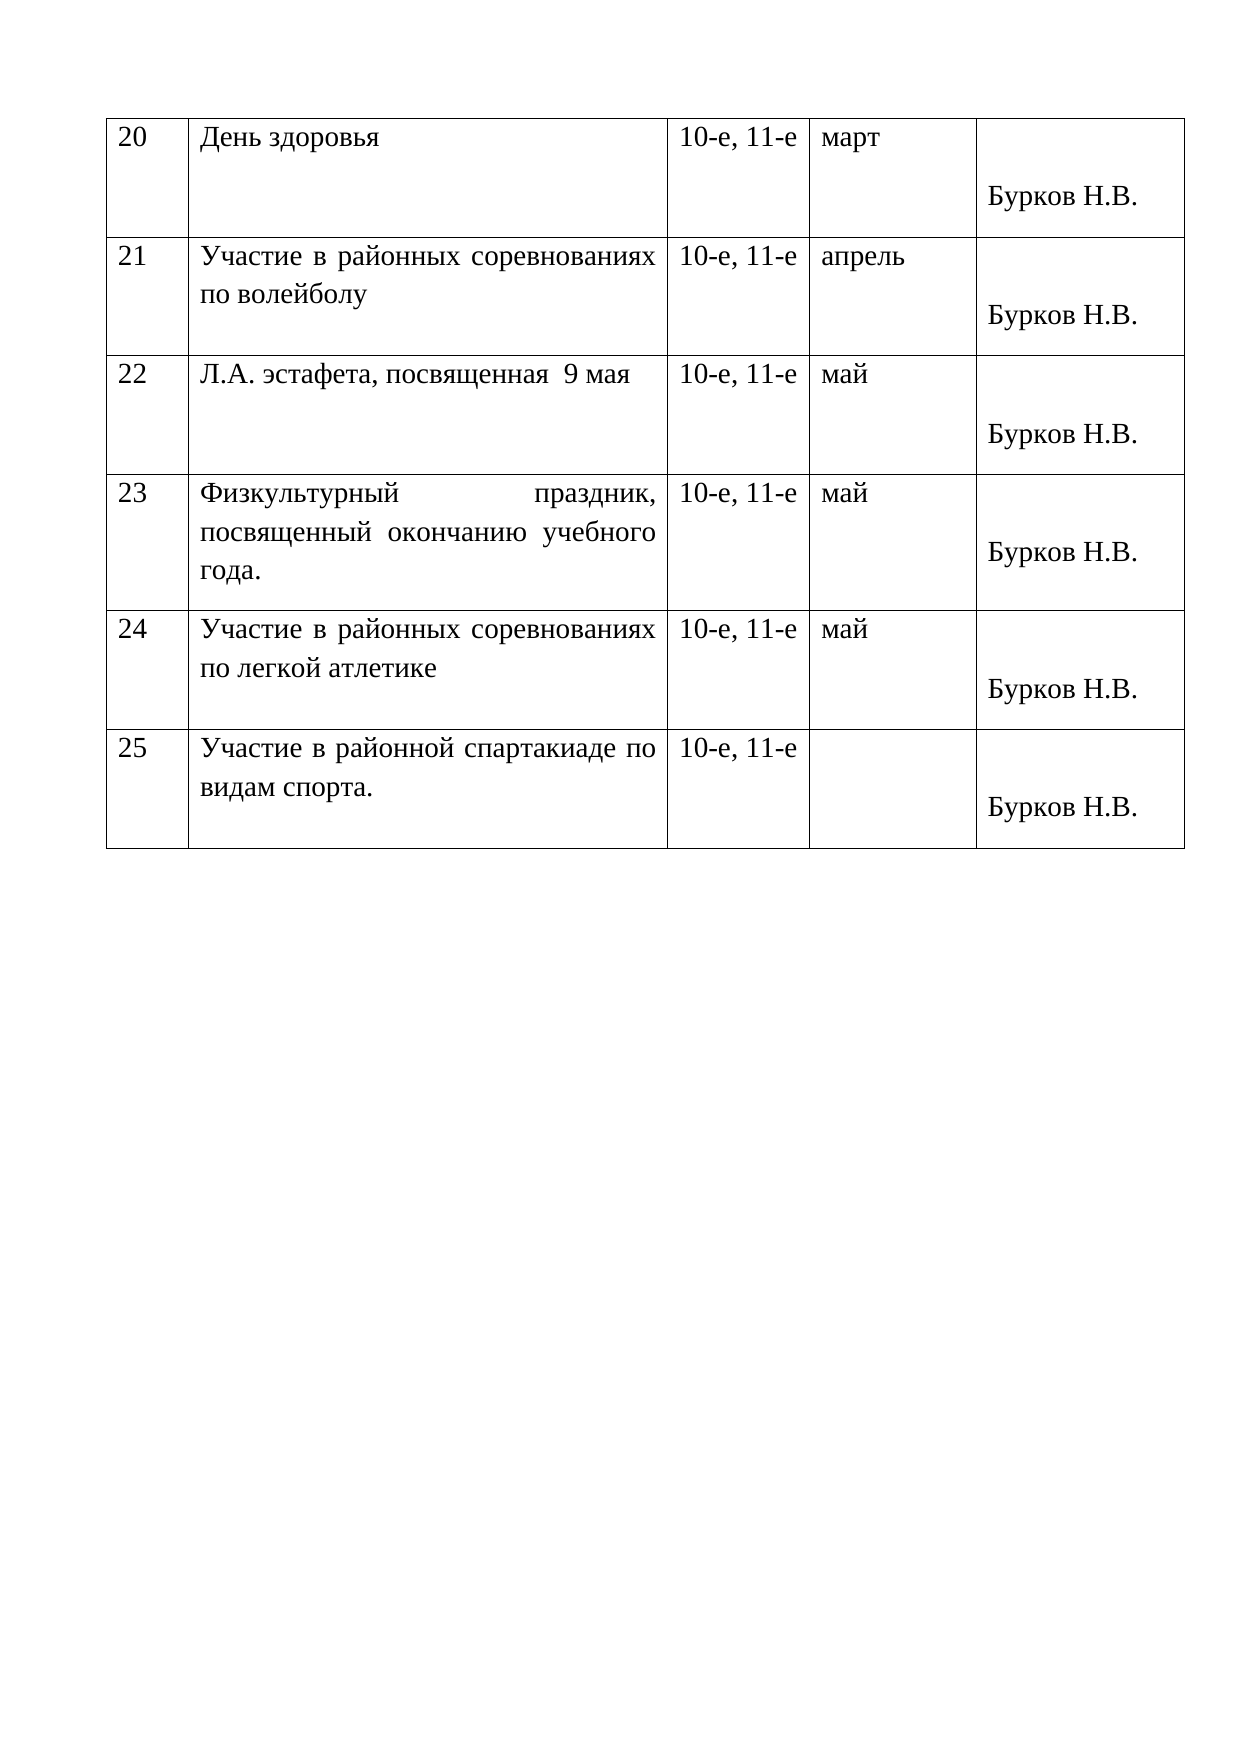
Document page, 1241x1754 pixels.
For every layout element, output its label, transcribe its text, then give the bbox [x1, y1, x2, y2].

table_cell 24 [107, 611, 188, 729]
table_cell март [810, 119, 976, 237]
table_cell Бурков Н.В. [977, 611, 1184, 729]
table_cell 23 [107, 475, 188, 610]
table_cell Бурков Н.В. [977, 730, 1184, 848]
table_cell 21 [107, 238, 188, 355]
table_cell Физкультурный праздник, посвященный окончанию учебного года. [189, 475, 667, 610]
table_cell 10-е, 11-е [668, 356, 809, 474]
table_cell Л.А. эстафета, посвященная 9 мая [189, 356, 667, 474]
table_cell май [810, 611, 976, 729]
table_cell 25 [107, 730, 188, 848]
table_cell День здоровья [189, 119, 667, 237]
table_cell Бурков Н.В. [977, 475, 1184, 610]
table_cell 10-е, 11-е [668, 238, 809, 355]
table_cell 10-е, 11-е [668, 475, 809, 610]
table_cell Бурков Н.В. [977, 119, 1184, 237]
table_cell май [810, 475, 976, 610]
table_cell май [810, 356, 976, 474]
table_cell Участие в районных соревнованиях по легкой атлетике [189, 611, 667, 729]
table_cell [810, 730, 976, 848]
table_cell Бурков Н.В. [977, 356, 1184, 474]
table_cell 10-е, 11-е [668, 611, 809, 729]
table_cell 10-е, 11-е [668, 730, 809, 848]
table_cell 10-е, 11-е [668, 119, 809, 237]
table_cell Участие в районной спартакиаде по видам спорта. [189, 730, 667, 848]
table_cell Участие в районных соревнованиях по волейболу [189, 238, 667, 355]
table_cell 20 [107, 119, 188, 237]
table_cell 22 [107, 356, 188, 474]
table_cell Бурков Н.В. [977, 238, 1184, 355]
table_cell апрель [810, 238, 976, 355]
